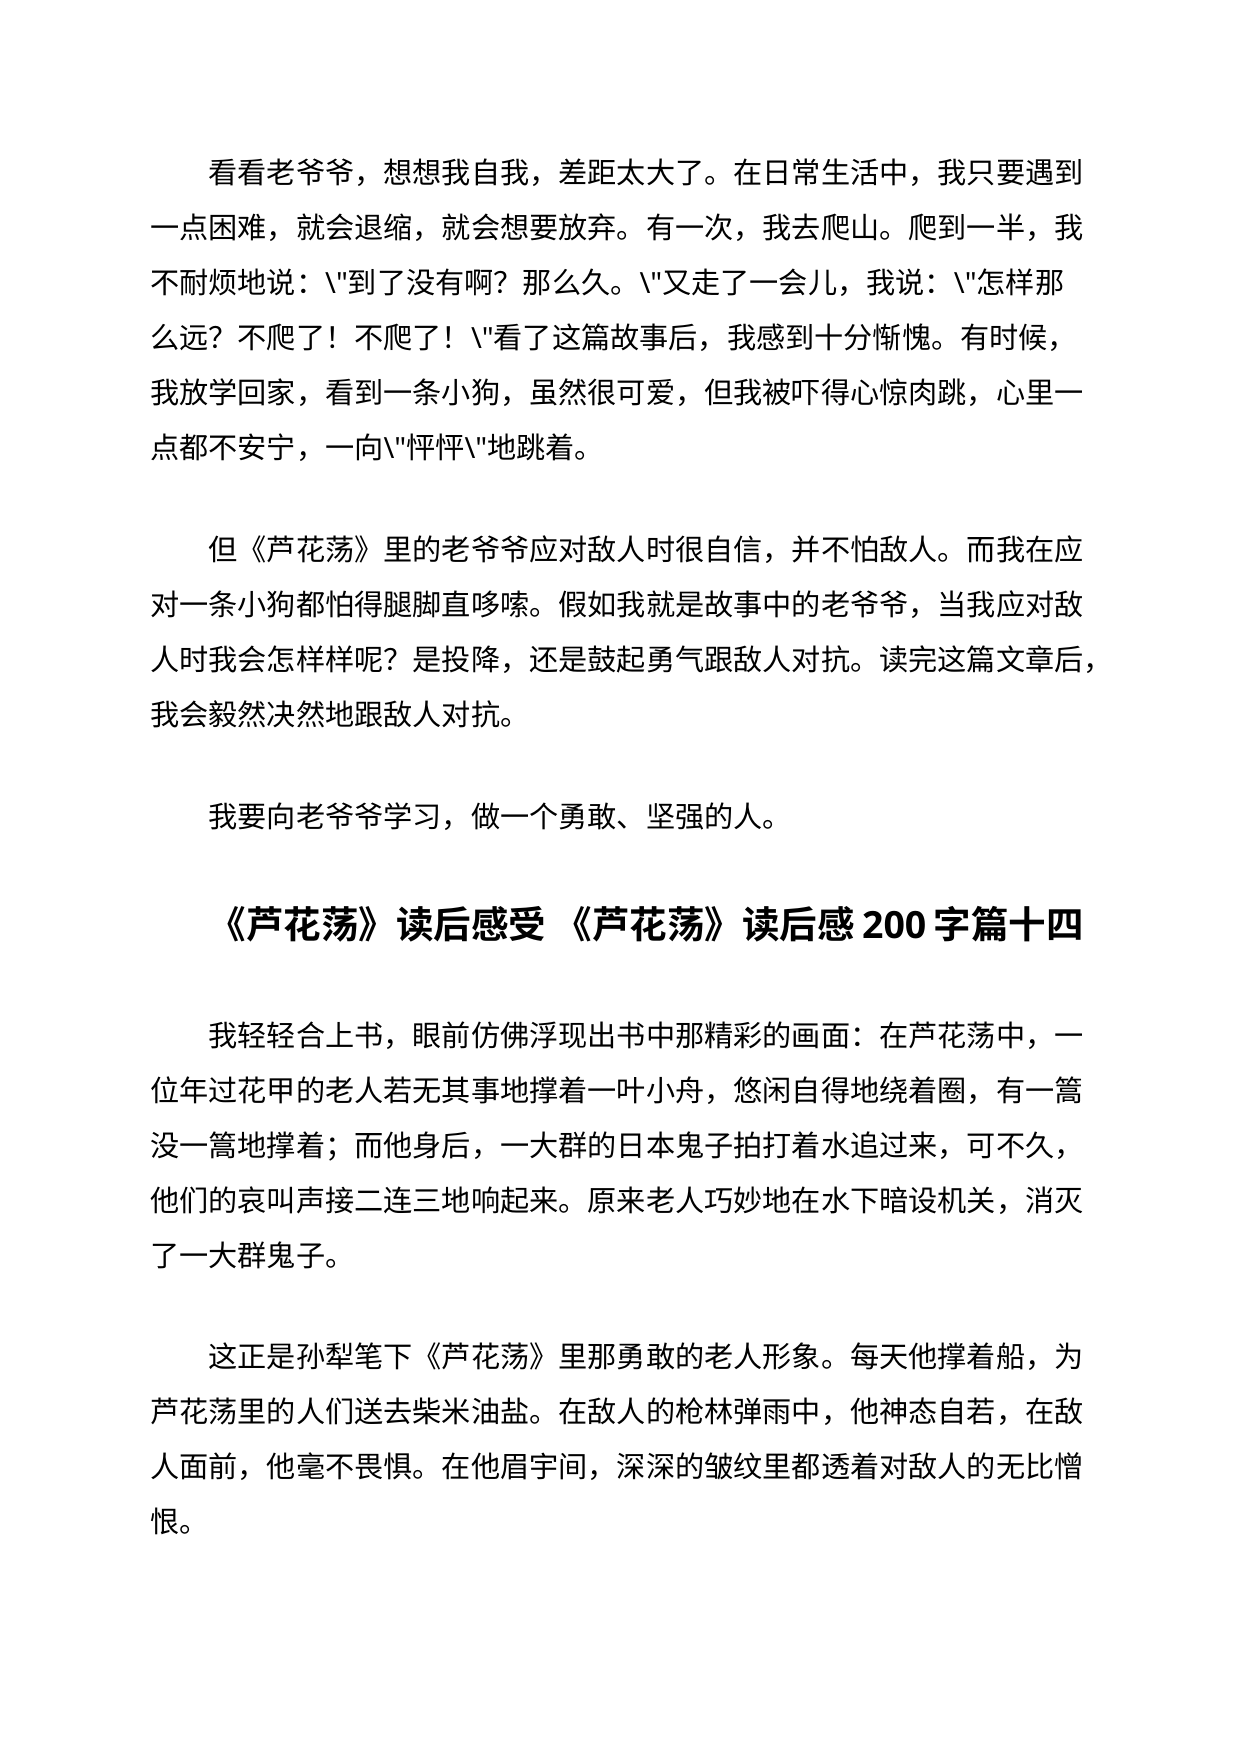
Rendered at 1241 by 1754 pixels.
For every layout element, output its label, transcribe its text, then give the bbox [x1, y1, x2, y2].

text 看看老爷爷，想想我自我，差距太大了。在日常生活中，我只要遇到一点困难，就会退缩，就会想要放弃。有一次，我去爬山。爬到一半，我不耐烦地说：\"到了没有啊？那么久。\"又走了一会儿，我说：\"怎样那么远？不爬了！不爬了！\"看了这篇故事后，我感到十分惭愧。有时候，我放学回家，看到一条小狗，虽然很可爱，但我被吓得心惊肉跳，心里一点都不安宁，一向\"怦怦\"地跳着。 [150, 150, 1090, 467]
text 我轻轻合上书，眼前仿佛浮现出书中那精彩的画面：在芦花荡中，一位年过花甲的老人若无其事地撑着一叶小舟，悠闲自得地绕着圈，有一篙没一篙地撑着；而他身后，一大群的日本鬼子拍打着水追过来，可不久，他们的哀叫声接二连三地响起来。原来老人巧妙地在水下暗设机关，消灭了一大群鬼子。 [150, 1012, 1090, 1274]
text 我要向老爷爷学习，做一个勇敢、坚强的人。 [150, 793, 1090, 835]
text 这正是孙犁笔下《芦花荡》里那勇敢的老人形象。每天他撑着船，为芦花荡里的人们送去柴米油盐。在敌人的枪林弹雨中，他神态自若，在敌人面前，他毫不畏惧。在他眉宇间，深深的皱纹里都透着对敌人的无比憎恨。 [150, 1334, 1090, 1541]
text 但《芦花荡》里的老爷爷应对敌人时很自信，并不怕敌人。而我在应对一条小狗都怕得腿脚直哆嗦。假如我就是故事中的老爷爷，当我应对敌人时我会怎样样呢？是投降，还是鼓起勇气跟敌人对抗。读完这篇文章后，我会毅然决然地跟敌人对抗。 [150, 527, 1090, 734]
text 《芦花荡》读后感受 《芦花荡》读后感200字篇十四 [150, 895, 1090, 949]
